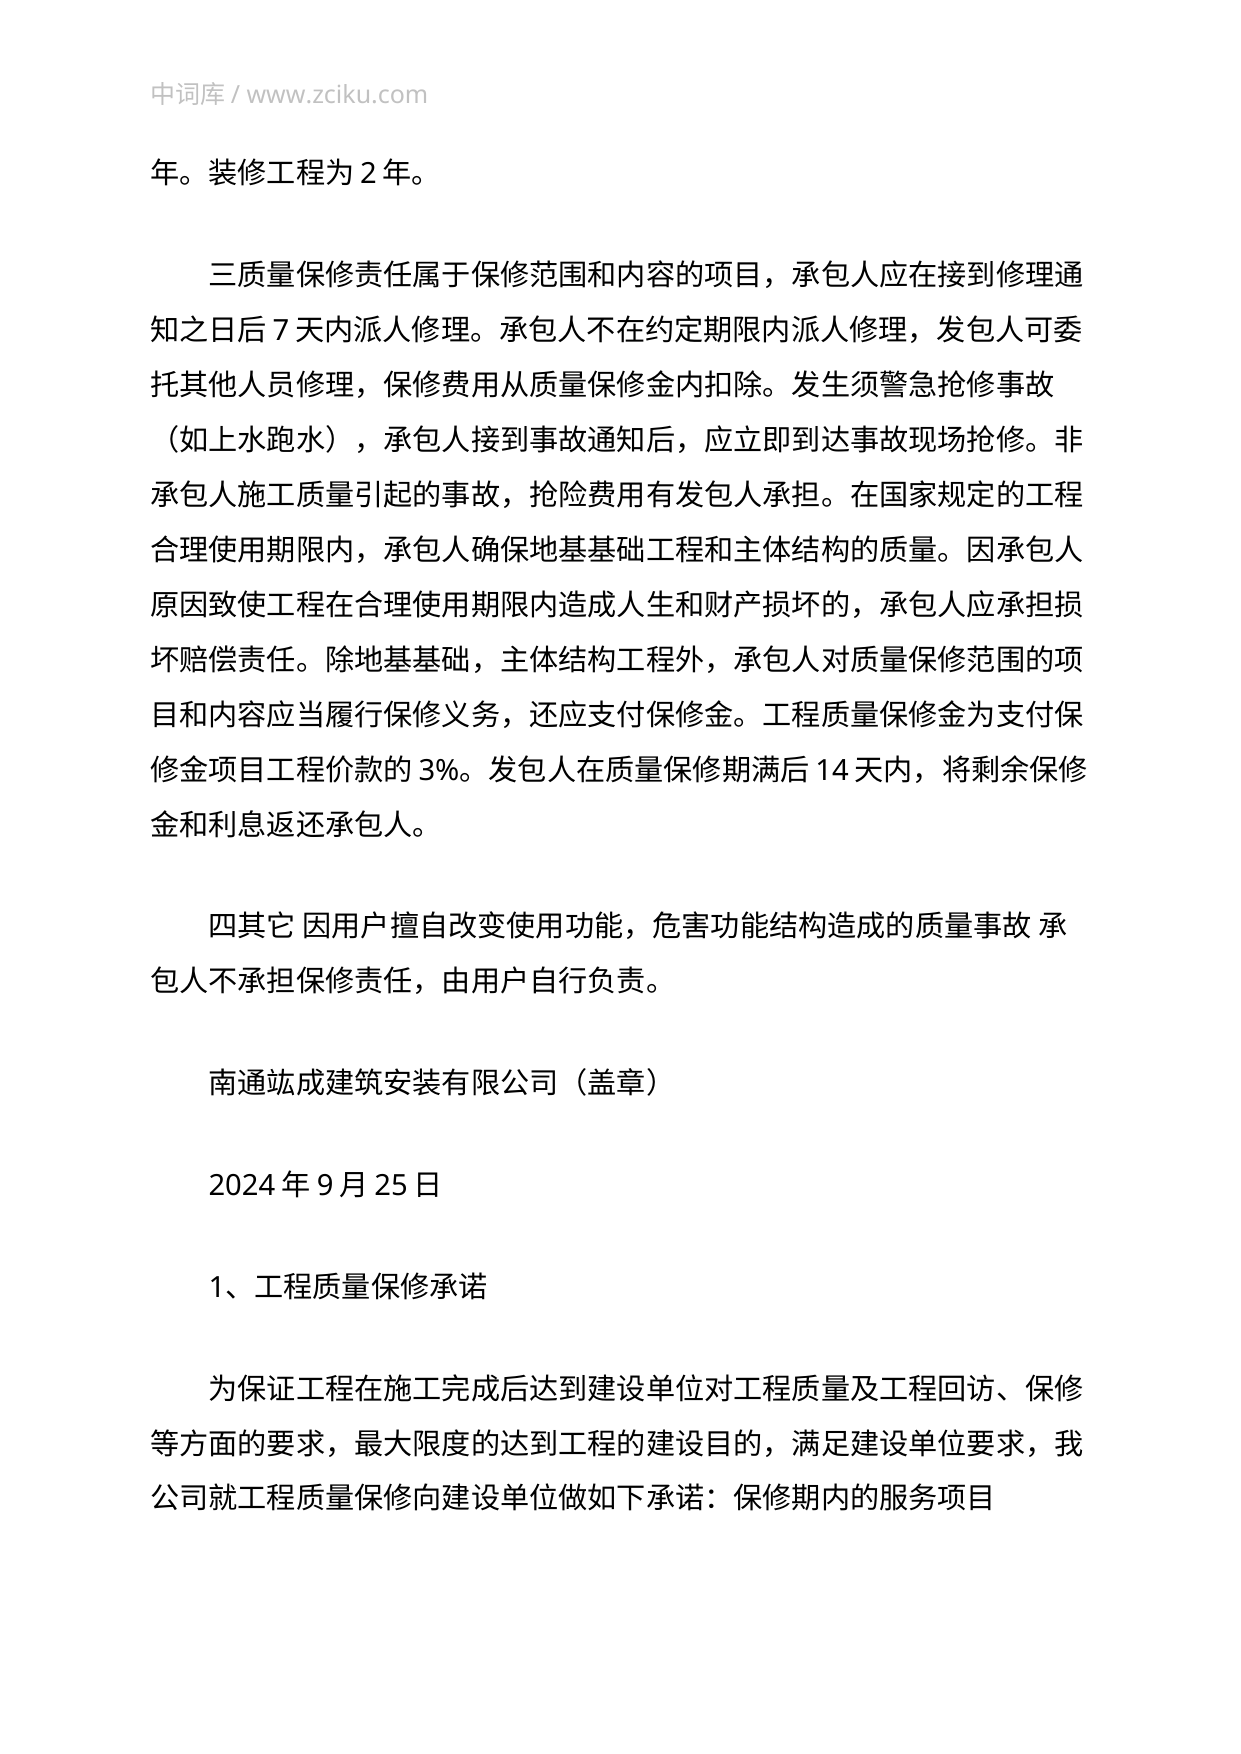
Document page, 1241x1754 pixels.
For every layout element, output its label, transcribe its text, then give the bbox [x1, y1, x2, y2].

text 三质量保修责任属于保修范围和内容的项目，承包人应在接到修理通知之日后7天内派人修理。承包人不在约定期限内派人修理，发包人可委托其他人员修理，保修费用从质量保修金内扣除。发生须警急抢修事故（如上水跑水），承包人接到事故通知后，应立即到达事故现场抢修。非承包人施工质量引起的事故，抢险费用有发包人承担。在国家规定的工程合理使用期限内，承包人确保地基基础工程和主体结构的质量。因承包人原因致使工程在合理使用期限内造成人生和财产损坏的，承包人应承担损坏赔偿责任。除地基基础，主体结构工程外，承包人对质量保修范围的项目和内容应当履行保修义务，还应支付保修金。工程质量保修金为支付保修金项目工程价款的3%。发包人在质量保修期满后14天内，将剩余保修金和利息返还承包人。 [150, 252, 1090, 843]
text 1、工程质量保修承诺 [150, 1263, 1090, 1306]
text 2024年 9月25日 [150, 1161, 1090, 1204]
text 为保证工程在施工完成后达到建设单位对工程质量及工程回访、保修等方面的要求，最大限度的达到工程的建设目的，满足建设单位要求，我公司就工程质量保修向建设单位做如下承诺：保修期内的服务项目 [150, 1365, 1090, 1517]
text 四其它 因用户擅自改变使用功能，危害功能结构造成的质量事故 承包人不承担保修责任，由用户自行负责。 [150, 903, 1090, 1000]
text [150, 150, 1090, 192]
text 南通竑成建筑安装有限公司（盖章） [150, 1059, 1090, 1102]
